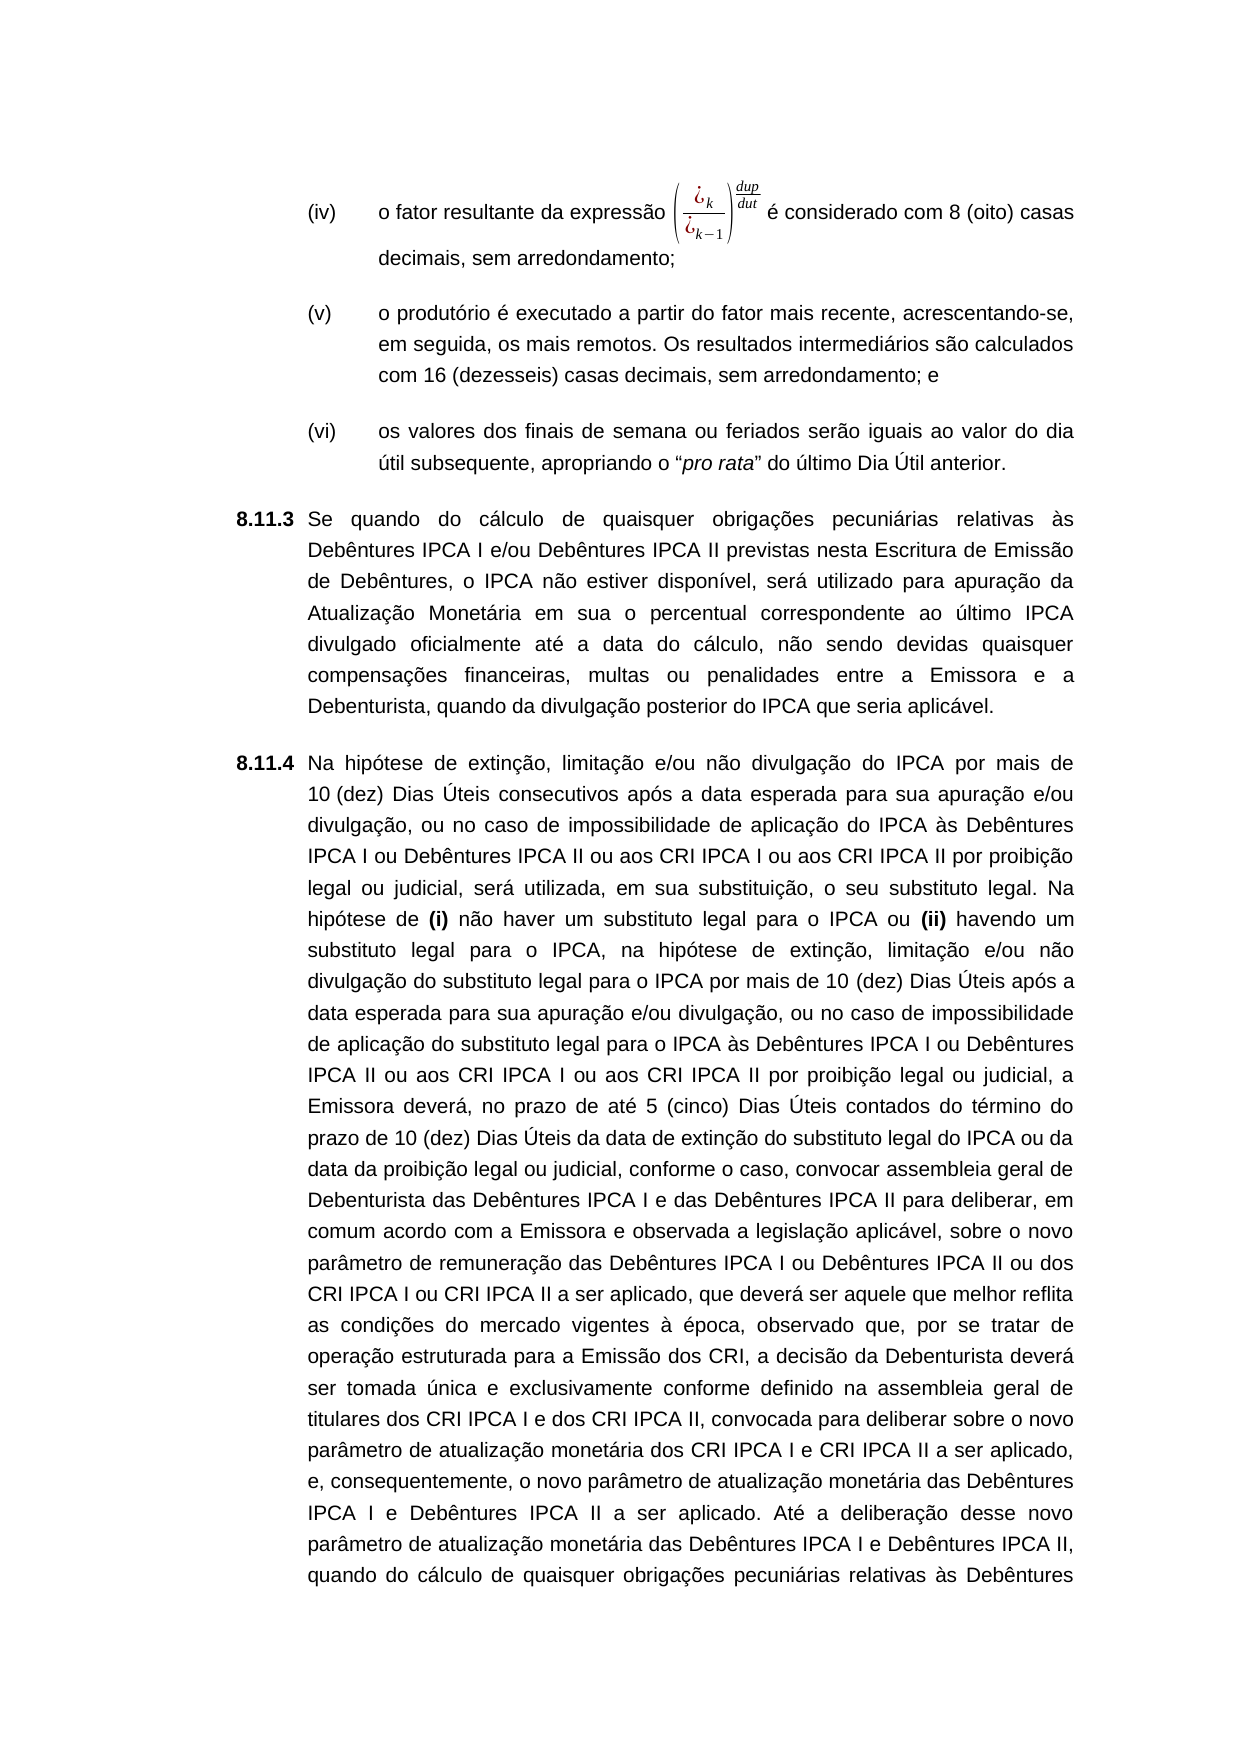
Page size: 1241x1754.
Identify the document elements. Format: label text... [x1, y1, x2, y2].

text o fator resultante da expressão é considerado com 8 (oito) casas decimais, sem arredondamento; [307, 177, 1075, 270]
text os valores dos finais de semana ou feriados serão iguais ao valor do dia útil subsequente, apropriando o “pro rata” do último Dia Útil anterior. [307, 414, 1075, 476]
text o produtório é executado a partir do fator mais recente, acrescentando-se, em seguida, os mais remotos. Os resultados intermediários são calculados com 16 (dezesseis) casas decimais, sem arredondamento; e [307, 295, 1075, 389]
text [236, 745, 1075, 1589]
text Se quando do cálculo de quaisquer obrigações pecuniárias relativas às Debêntures IPCA I e/ou Debêntures IPCA II previstas nesta Escritura de Emissão de Debêntures, o IPCA não estiver disponível, será utilizado para apuração da Atualização Monetária em sua o percentual correspondente ao último IPCA divulgado oficialmente até a data do cálculo, não sendo devidas quaisquer compensações financeiras, multas ou penalidades entre a Emissora e a Debenturista, quando da divulgação posterior do IPCA que seria aplicável. [236, 501, 1075, 720]
